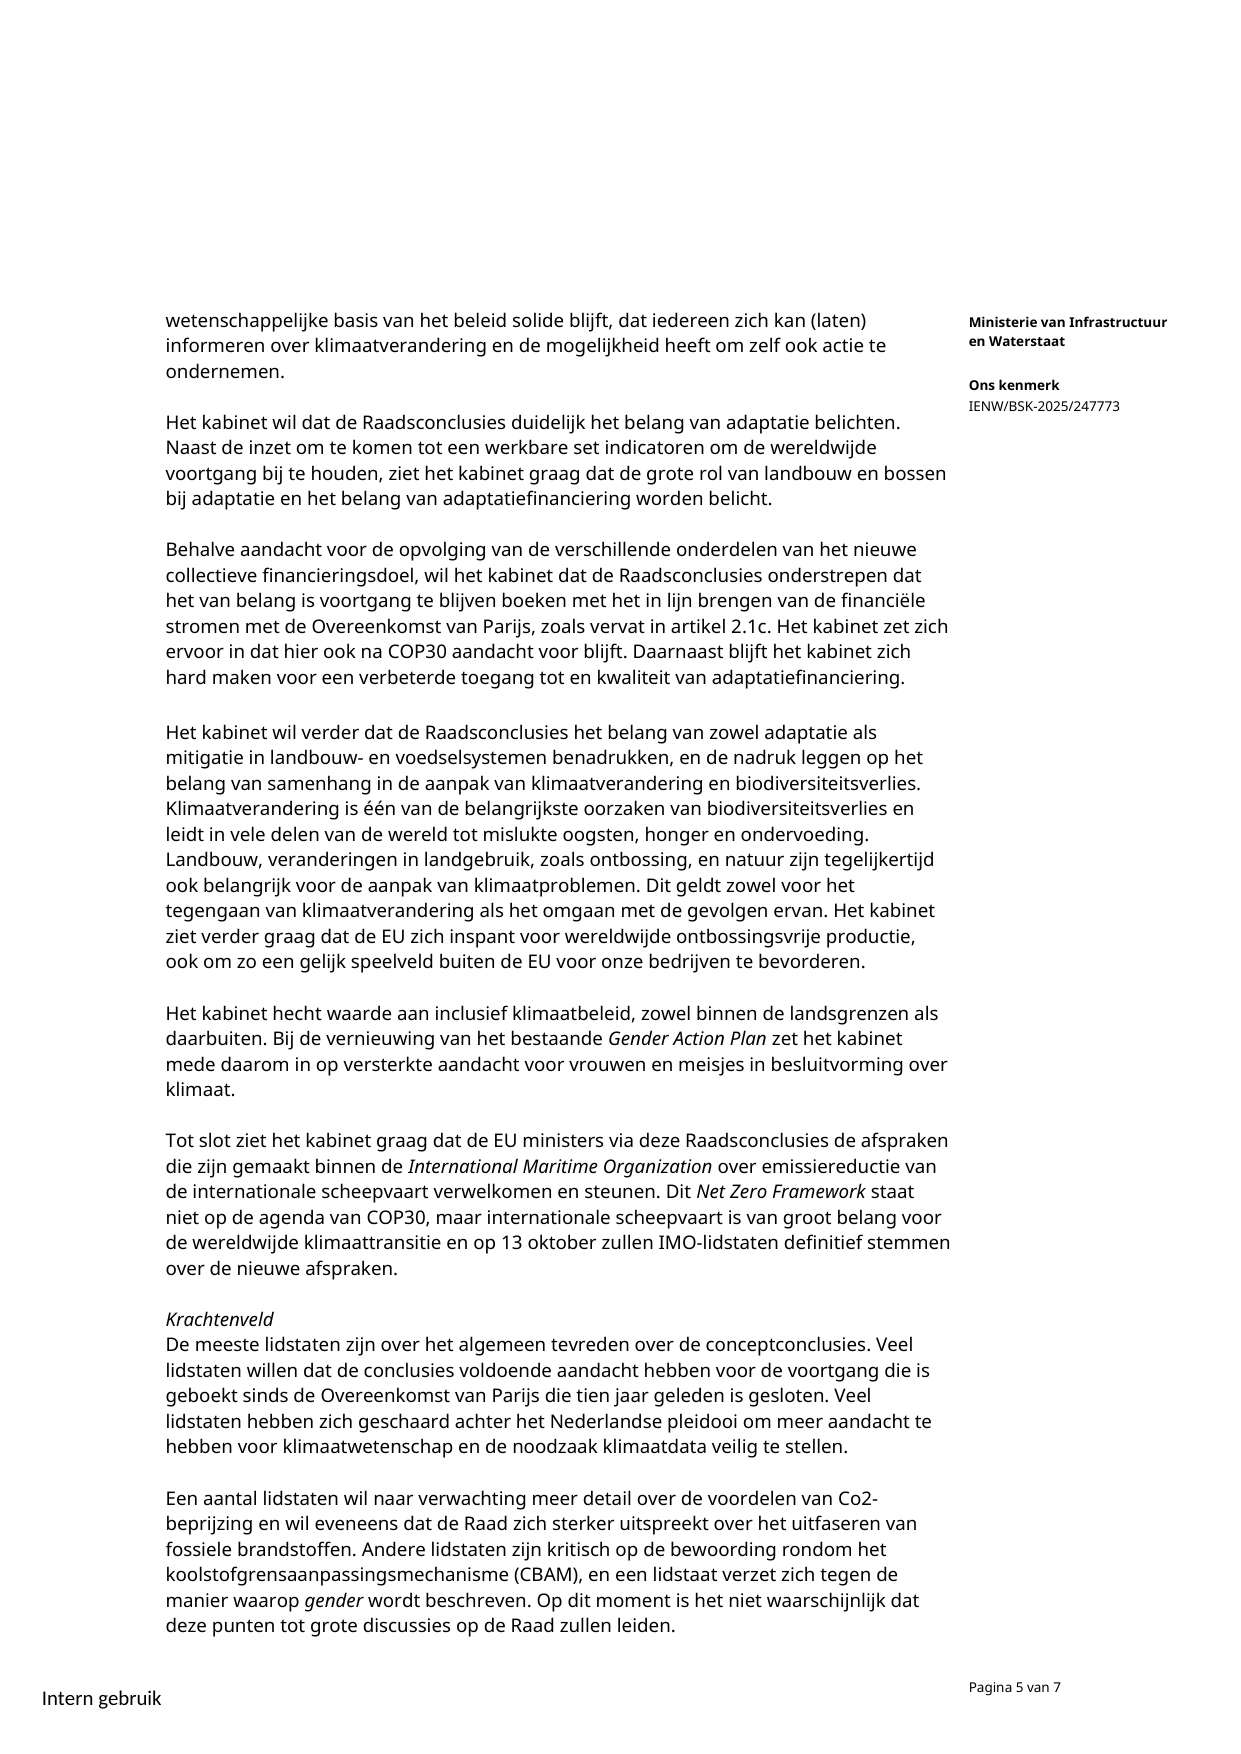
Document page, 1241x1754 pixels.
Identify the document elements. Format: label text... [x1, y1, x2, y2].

text Het kabinet wil dat de Raadsconclusies duidelijk het belang van adaptatie belichten. Naast de inzet om te komen tot een werkbare set indicatoren om de wereldwijde voortgang bij te houden, ziet het kabinet graag dat de grote rol van landbouw en bossen bij adaptatie en het belang van adaptatiefinanciering worden belicht. [165, 409, 951, 511]
text Krachtenveld [165, 1306, 951, 1332]
text Tot slot ziet het kabinet graag dat de EU ministers via deze Raadsconclusies de afspraken die zijn gemaakt binnen de International Maritime Organization over emissiereductie van de internationale scheepvaart verwelkomen en steunen. Dit Net Zero Framework staat niet op de agenda van COP30, maar internationale scheepvaart is van groot belang voor de wereldwijde klimaattransitie en op 13 oktober zullen IMO-lidstaten definitief stemmen over de nieuwe afspraken. [165, 1127, 951, 1281]
text Het kabinet hecht waarde aan inclusief klimaatbeleid, zowel binnen de landsgrenzen als daarbuiten. Bij de vernieuwing van het bestaande Gender Action Plan zet het kabinet mede daarom in op versterkte aandacht voor vrouwen en meisjes in besluitvorming over klimaat. [165, 1000, 951, 1102]
text Het kabinet wil verder dat de Raadsconclusies het belang van zowel adaptatie als mitigatie in landbouw- en voedselsystemen benadrukken, en de nadruk leggen op het belang van samenhang in de aanpak van klimaatverandering en biodiversiteitsverlies. Klimaatverandering is één van de belangrijkste oorzaken van biodiversiteitsverlies en leidt in vele delen van de wereld tot mislukte oogsten, honger en ondervoeding. Landbouw, veranderingen in landgebruik, zoals ontbossing, en natuur zijn tegelijkertijd ook belangrijk voor de aanpak van klimaatproblemen. Dit geldt zowel voor het tegengaan van klimaatverandering als het omgaan met de gevolgen ervan. Het kabinet ziet verder graag dat de EU zich inspant voor wereldwijde ontbossingsvrije productie, ook om zo een gelijk speelveld buiten de EU voor onze bedrijven te bevorderen. [165, 719, 951, 974]
text Behalve aandacht voor de opvolging van de verschillende onderdelen van het nieuwe collectieve financieringsdoel, wil het kabinet dat de Raadsconclusies onderstrepen dat het van belang is voortgang te blijven boeken met het in lijn brengen van de financiële stromen met de Overeenkomst van Parijs, zoals vervat in artikel 2.1c. Het kabinet zet zich ervoor in dat hier ook na COP30 aandacht voor blijft. Daarnaast blijft het kabinet zich hard maken voor een verbeterde toegang tot en kwaliteit van adaptatiefinanciering. [165, 537, 951, 690]
text Een aantal lidstaten wil naar verwachting meer detail over de voordelen van Co2-beprijzing en wil eveneens dat de Raad zich sterker uitspreekt over het uitfaseren van fossiele brandstoffen. Andere lidstaten zijn kritisch op de bewoording rondom het koolstofgrensaanpassingsmechanisme (CBAM), en een lidstaat verzet zich tegen de manier waarop gender wordt beschreven. Op dit moment is het niet waarschijnlijk dat deze punten tot grote discussies op de Raad zullen leiden. [165, 1485, 951, 1638]
text De meeste lidstaten zijn over het algemeen tevreden over de conceptconclusies. Veel lidstaten willen dat de conclusies voldoende aandacht hebben voor de voortgang die is geboekt sinds de Overeenkomst van Parijs die tien jaar geleden is gesloten. Veel lidstaten hebben zich geschaard achter het Nederlandse pleidooi om meer aandacht te hebben voor klimaatwetenschap en de noodzaak klimaatdata veilig te stellen. [165, 1332, 951, 1459]
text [165, 307, 951, 384]
